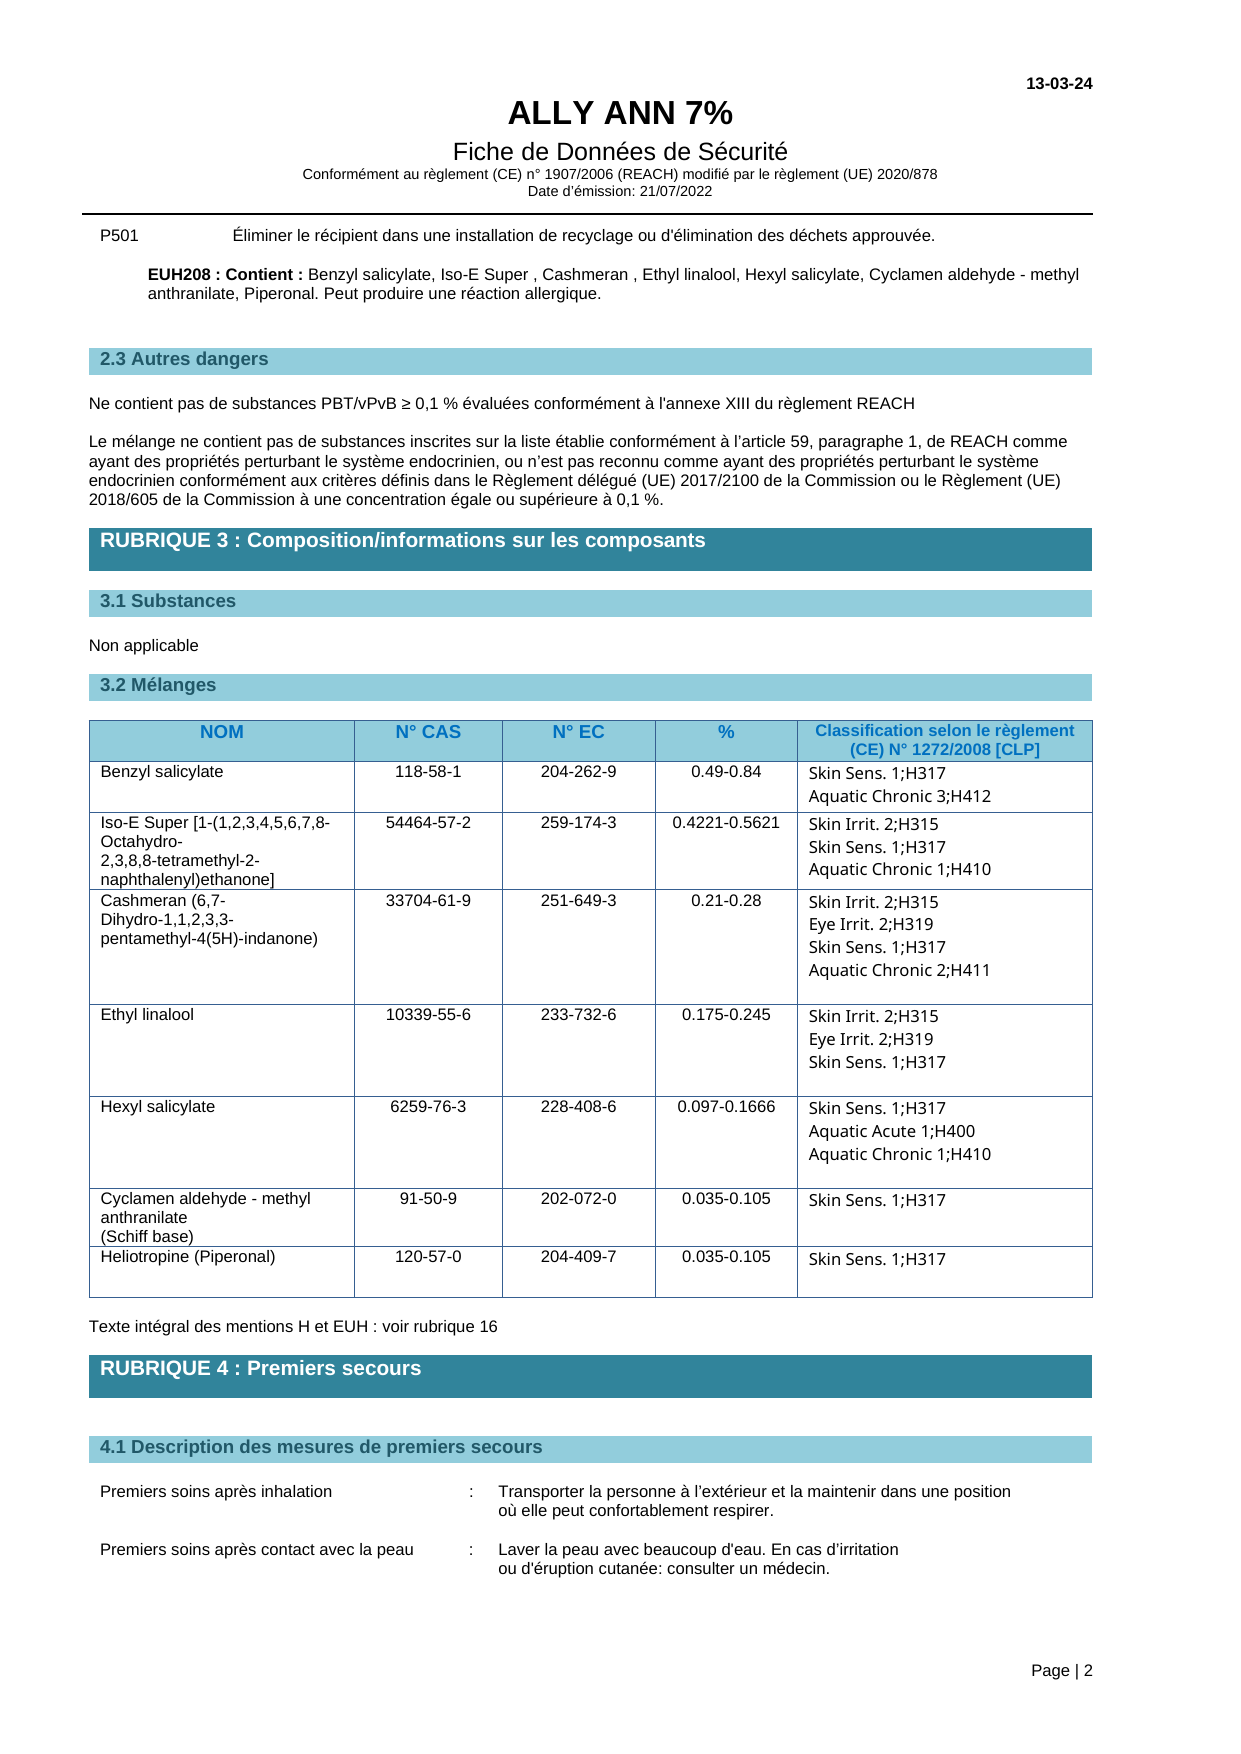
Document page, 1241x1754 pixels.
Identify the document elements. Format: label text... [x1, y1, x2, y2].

table_cell Hexyl salicylate [90, 1097, 354, 1188]
table_cell Benzyl salicylate [90, 762, 354, 812]
table_cell Skin Irrit. 2;H315 Eye Irrit. 2;H319 Skin Sens. 1;H317 [798, 1005, 1092, 1096]
table_cell 259-174-3 [503, 813, 655, 889]
text Le mélange ne contient pas de substances inscrites sur la liste établie conformément à l’article 59, paragraphe 1, de REACH comme ayant des propriétés perturbant le système endocrinien, ou n’est pas reconnu comme ayant des propriétés perturbant le système endocrinien conformément aux critères définis dans le Règlement délégué (UE) 2017/2100 de la Commission ou le Règlement (UE) 2018/605 de la Commission à une concentration égale ou supérieure à 0,1 %. [88, 432, 1093, 509]
table_header NOM [90, 721, 354, 761]
table_cell 204-409-7 [503, 1247, 655, 1297]
table_cell 0.175-0.245 [656, 1005, 797, 1096]
table_cell 0.49-0.84 [656, 762, 797, 812]
table_header Classification selon le règlement (CE) N° 1272/2008 [CLP] [798, 721, 1092, 761]
table_header Premiers soins après inhalation : [89, 1482, 487, 1539]
table_header % [656, 721, 797, 761]
table_header N° EC [503, 721, 655, 761]
table_cell 10339-55-6 [355, 1005, 502, 1096]
table_cell Ethyl linalool [90, 1005, 354, 1096]
table_header 2.3 Autres dangers [89, 348, 1092, 375]
table_cell Skin Sens. 1;H317 Aquatic Chronic 3;H412 [798, 762, 1092, 812]
table_cell Premiers soins après contact avec la peau : [89, 1540, 487, 1597]
table_header Transporter la personne à l’extérieur et la maintenir dans une position où elle peut confortablement respirer. [487, 1482, 1032, 1539]
table_cell Skin Sens. 1;H317 Aquatic Acute 1;H400 Aquatic Chronic 1;H410 [798, 1097, 1092, 1188]
table_header 4.1 Description des mesures de premiers secours [89, 1436, 1092, 1463]
table_cell Cashmeran (6,7- Dihydro-1,1,2,3,3- pentamethyl-4(5H)-indanone) [90, 890, 354, 1004]
table_cell 251-649-3 [503, 890, 655, 1004]
table_header N° CAS [355, 721, 502, 761]
table_cell 202-072-0 [503, 1189, 655, 1246]
table_cell 0.035-0.105 [656, 1189, 797, 1246]
table_cell Cyclamen aldehyde - methyl anthranilate (Schiff base) [90, 1189, 354, 1246]
table_cell 228-408-6 [503, 1097, 655, 1188]
table_cell 91-50-9 [355, 1189, 502, 1246]
table_cell Laver la peau avec beaucoup d'eau. En cas d’irritation ou d'éruption cutanée: consulter un médecin. [487, 1540, 1032, 1597]
table_cell 120-57-0 [355, 1247, 502, 1297]
table_cell Heliotropine (Piperonal) [90, 1247, 354, 1297]
table_cell P501 [89, 226, 221, 245]
table_header RUBRIQUE 3 : Composition/informations sur les composants [89, 528, 1092, 571]
table_cell 33704-61-9 [355, 890, 502, 1004]
table_cell 6259-76-3 [355, 1097, 502, 1188]
table_cell 0.21-0.28 [656, 890, 797, 1004]
table_header 3.2 Mélanges [89, 674, 1092, 701]
table_cell 0.4221-0.5621 [656, 813, 797, 889]
table_cell 0.097-0.1666 [656, 1097, 797, 1188]
table_cell Skin Irrit. 2;H315 Eye Irrit. 2;H319 Skin Sens. 1;H317 Aquatic Chronic 2;H411 [798, 890, 1092, 1004]
text EUH208 : Contient : Benzyl salicylate, Iso-E Super , Cashmeran , Ethyl linalool, Hexyl salicylate, Cyclamen aldehyde - methyl anthranilate, Piperonal. Peut produire une réaction allergique. [148, 264, 1093, 303]
table_cell 233-732-6 [503, 1005, 655, 1096]
table_header RUBRIQUE 4 : Premiers secours [89, 1355, 1092, 1398]
table_cell 204-262-9 [503, 762, 655, 812]
text Non applicable [88, 636, 1093, 655]
table_cell Skin Sens. 1;H317 [798, 1189, 1092, 1246]
table_cell Éliminer le récipient dans une installation de recyclage ou d'élimination des déchets approuvée. [221, 226, 1032, 245]
text Texte intégral des mentions H et EUH : voir rubrique 16 [88, 1317, 1093, 1336]
table_cell 54464-57-2 [355, 813, 502, 889]
text Ne contient pas de substances PBT/vPvB ≥ 0,1 % évaluées conformément à l'annexe XIII du règlement REACH [88, 394, 1093, 413]
table_cell 0.035-0.105 [656, 1247, 797, 1297]
table_cell 118-58-1 [355, 762, 502, 812]
table_cell Skin Irrit. 2;H315 Skin Sens. 1;H317 Aquatic Chronic 1;H410 [798, 813, 1092, 889]
table_header 3.1 Substances [89, 590, 1092, 617]
table_cell Skin Sens. 1;H317 [798, 1247, 1092, 1297]
table_cell Iso-E Super [1-(1,2,3,4,5,6,7,8-Octahydro- 2,3,8,8-tetramethyl-2-naphthalenyl)ethanone] [90, 813, 354, 889]
